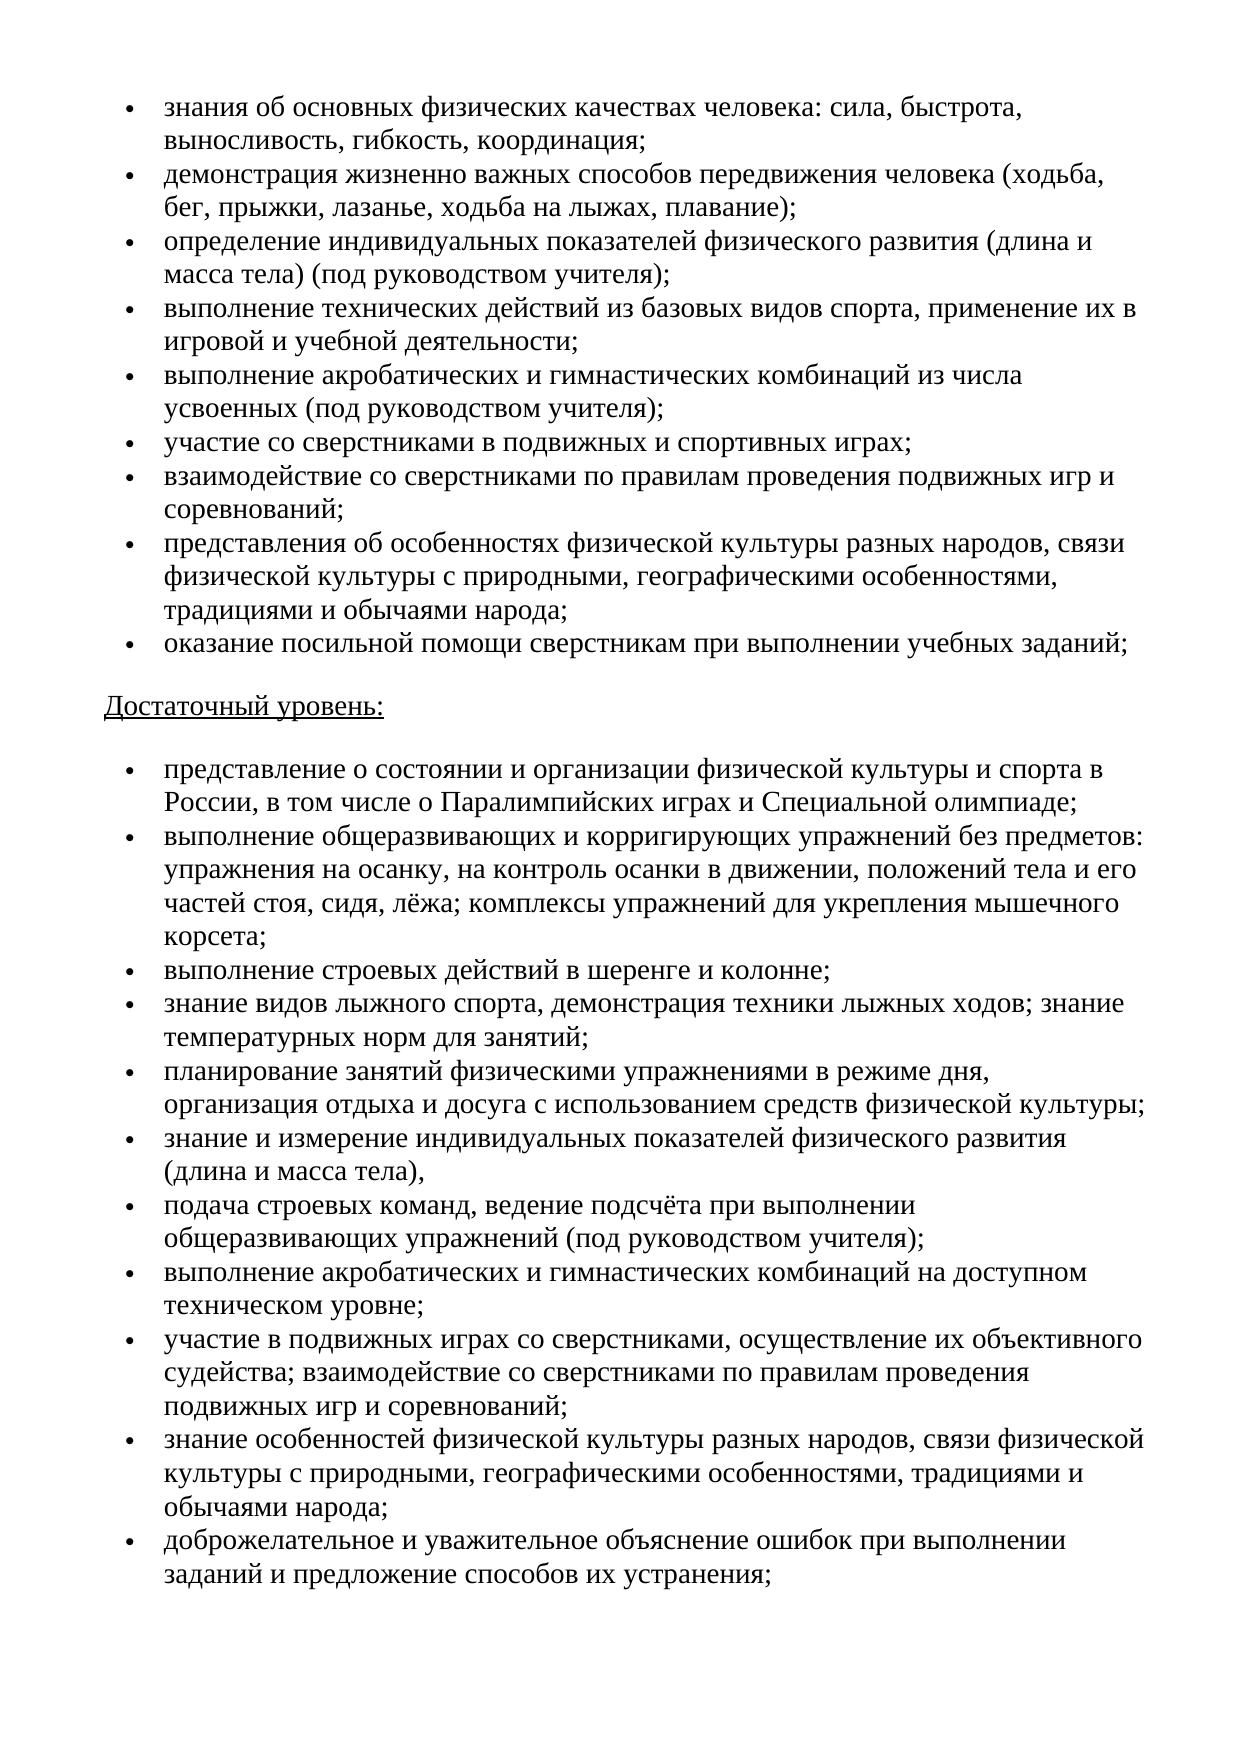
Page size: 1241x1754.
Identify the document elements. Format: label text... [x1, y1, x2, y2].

list взаимодействие со сверстниками по правилам проведения подвижных игр и соревнований; [126, 458, 1147, 525]
list участие в подвижных играх со сверстниками, осуществление их объективного судейства; взаимодействие со сверстниками по правилам проведения подвижных игр и соревнований; [126, 1321, 1147, 1422]
list знание видов лыжного спорта, демонстрация техники лыжных ходов; знание температурных норм для занятий; [126, 986, 1147, 1053]
list определение индивидуальных показателей физического развития (длина и масса тела) (под руководством учителя); [126, 223, 1147, 290]
list знание и измерение индивидуальных показателей физического развития (длина и масса тела), [126, 1120, 1147, 1187]
list демонстрация жизненно важных способов передвижения человека (ходьба, бег, прыжки, лазанье, ходьба на лыжах, плавание); [126, 156, 1147, 223]
list выполнение акробатических и гимнастических комбинаций на доступном техническом уровне; [126, 1254, 1147, 1321]
list знание особенностей физической культуры разных народов, связи физической культуры с природными, географическими особенностями, традициями и обычаями народа; [126, 1422, 1147, 1522]
list доброжелательное и уважительное объяснение ошибок при выполнении заданий и предложение способов их устранения; [126, 1522, 1147, 1589]
list участие со сверстниками в подвижных и спортивных играх; [126, 424, 1147, 458]
list выполнение строевых действий в шеренге и колонне; [126, 952, 1147, 986]
list представления об особенностях физической культуры разных народов, связи физической культуры с природными, географическими особенностями, традициями и обычаями народа; [126, 525, 1147, 625]
list представление о состоянии и организации физической культуры и спорта в России, в том числе о Паралимпийских играх и Специальной олимпиаде; [126, 751, 1147, 818]
list подача строевых команд, ведение подсчёта при выполнении общеразвивающих упражнений (под руководством учителя); [126, 1187, 1147, 1254]
text Достаточный уровень: [103, 688, 1147, 722]
list планирование занятий физическими упражнениями в режиме дня, организация отдыха и досуга с использованием средств физической культуры; [126, 1053, 1147, 1120]
list оказание посильной помощи сверстникам при выполнении учебных заданий; [126, 625, 1147, 659]
list выполнение общеразвивающих и корригирующих упражнений без предметов: упражнения на осанку, на контроль осанки в движении, положений тела и его частей стоя, сидя, лёжа; комплексы упражнений для укрепления мышечного корсета; [126, 818, 1147, 952]
list выполнение акробатических и гимнастических комбинаций из числа усвоенных (под руководством учителя); [126, 357, 1147, 424]
list выполнение технических действий из базовых видов спорта, применение их в игровой и учебной деятельности; [126, 290, 1147, 357]
list знания об основных физических качествах человека: сила, быстрота, выносливость, гибкость, координация; [126, 89, 1147, 156]
